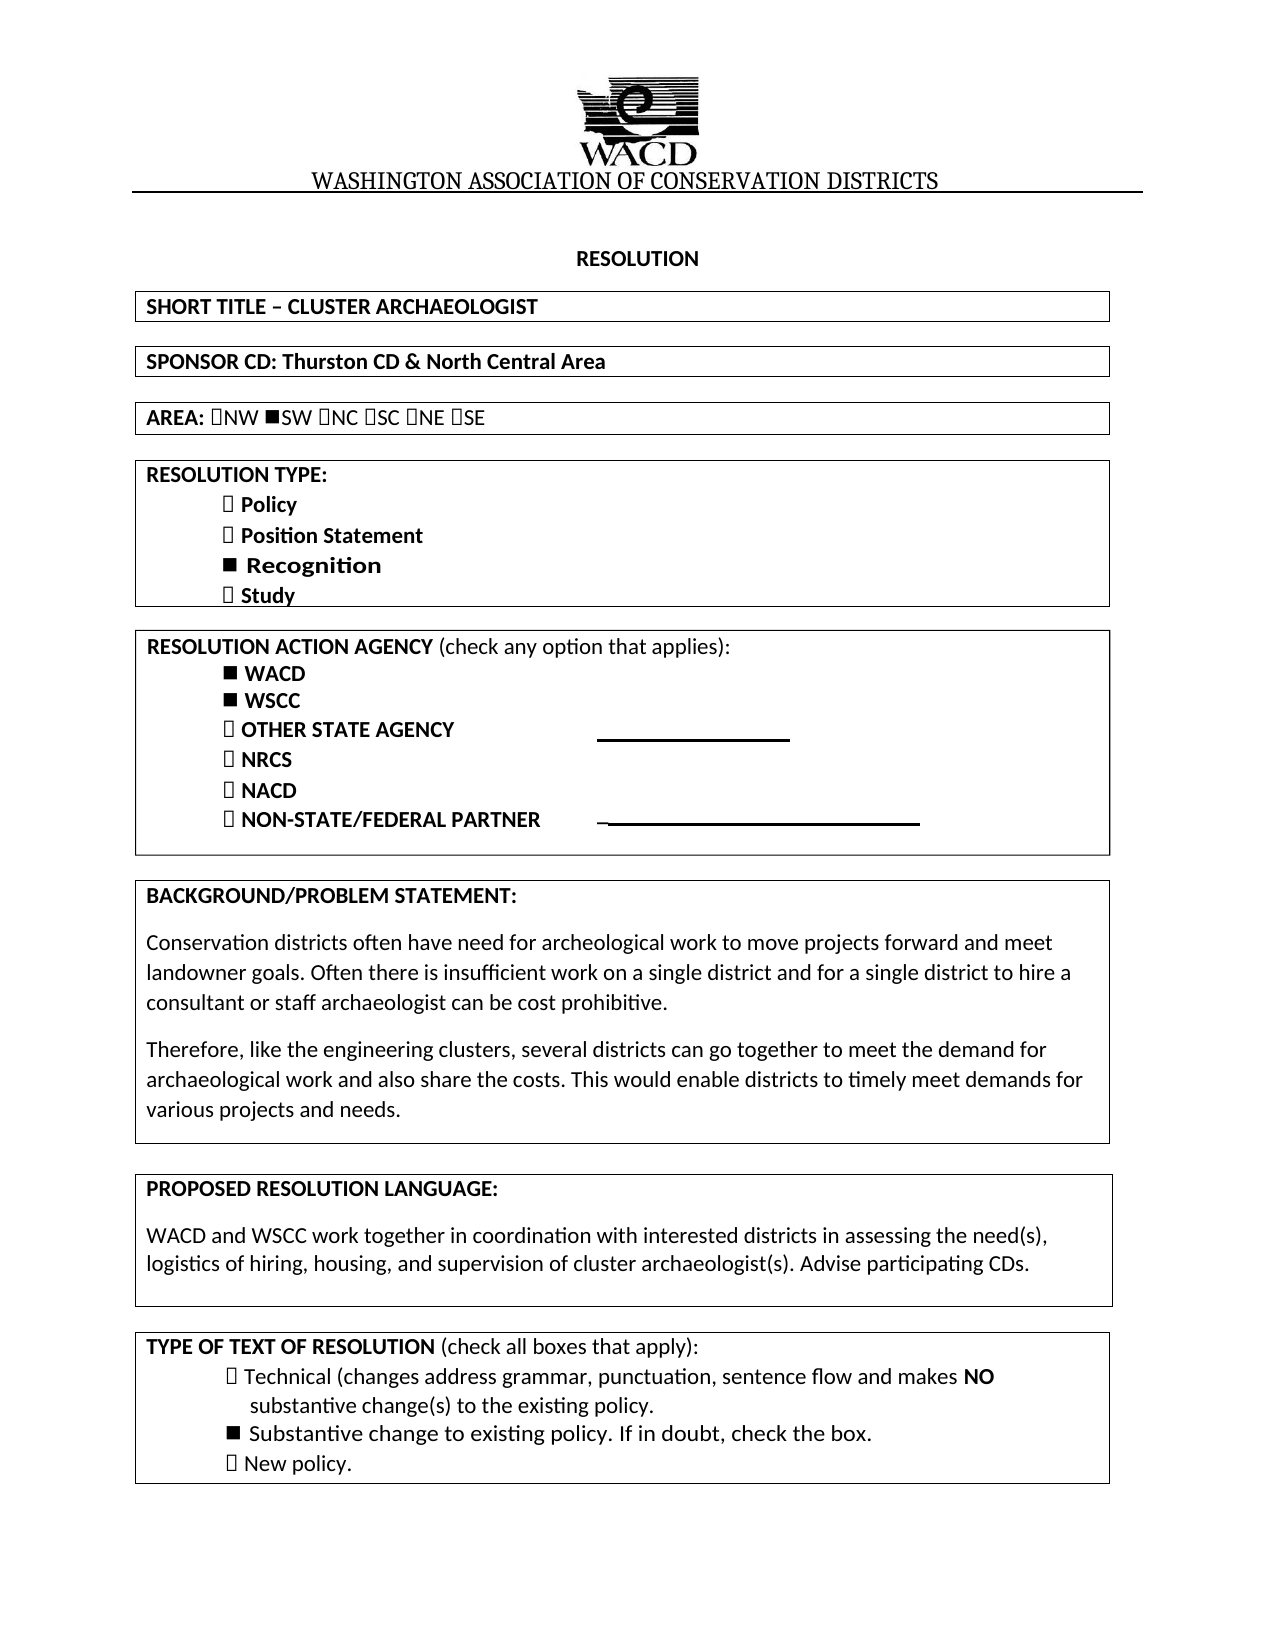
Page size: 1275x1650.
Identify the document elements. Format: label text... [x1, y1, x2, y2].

subtitle WASHINGTON ASSOCIATION OF CONSERVATION DISTRICTS [132, 167, 1154, 196]
text RESOLUTION [309, 244, 966, 272]
picture [575, 75, 700, 167]
